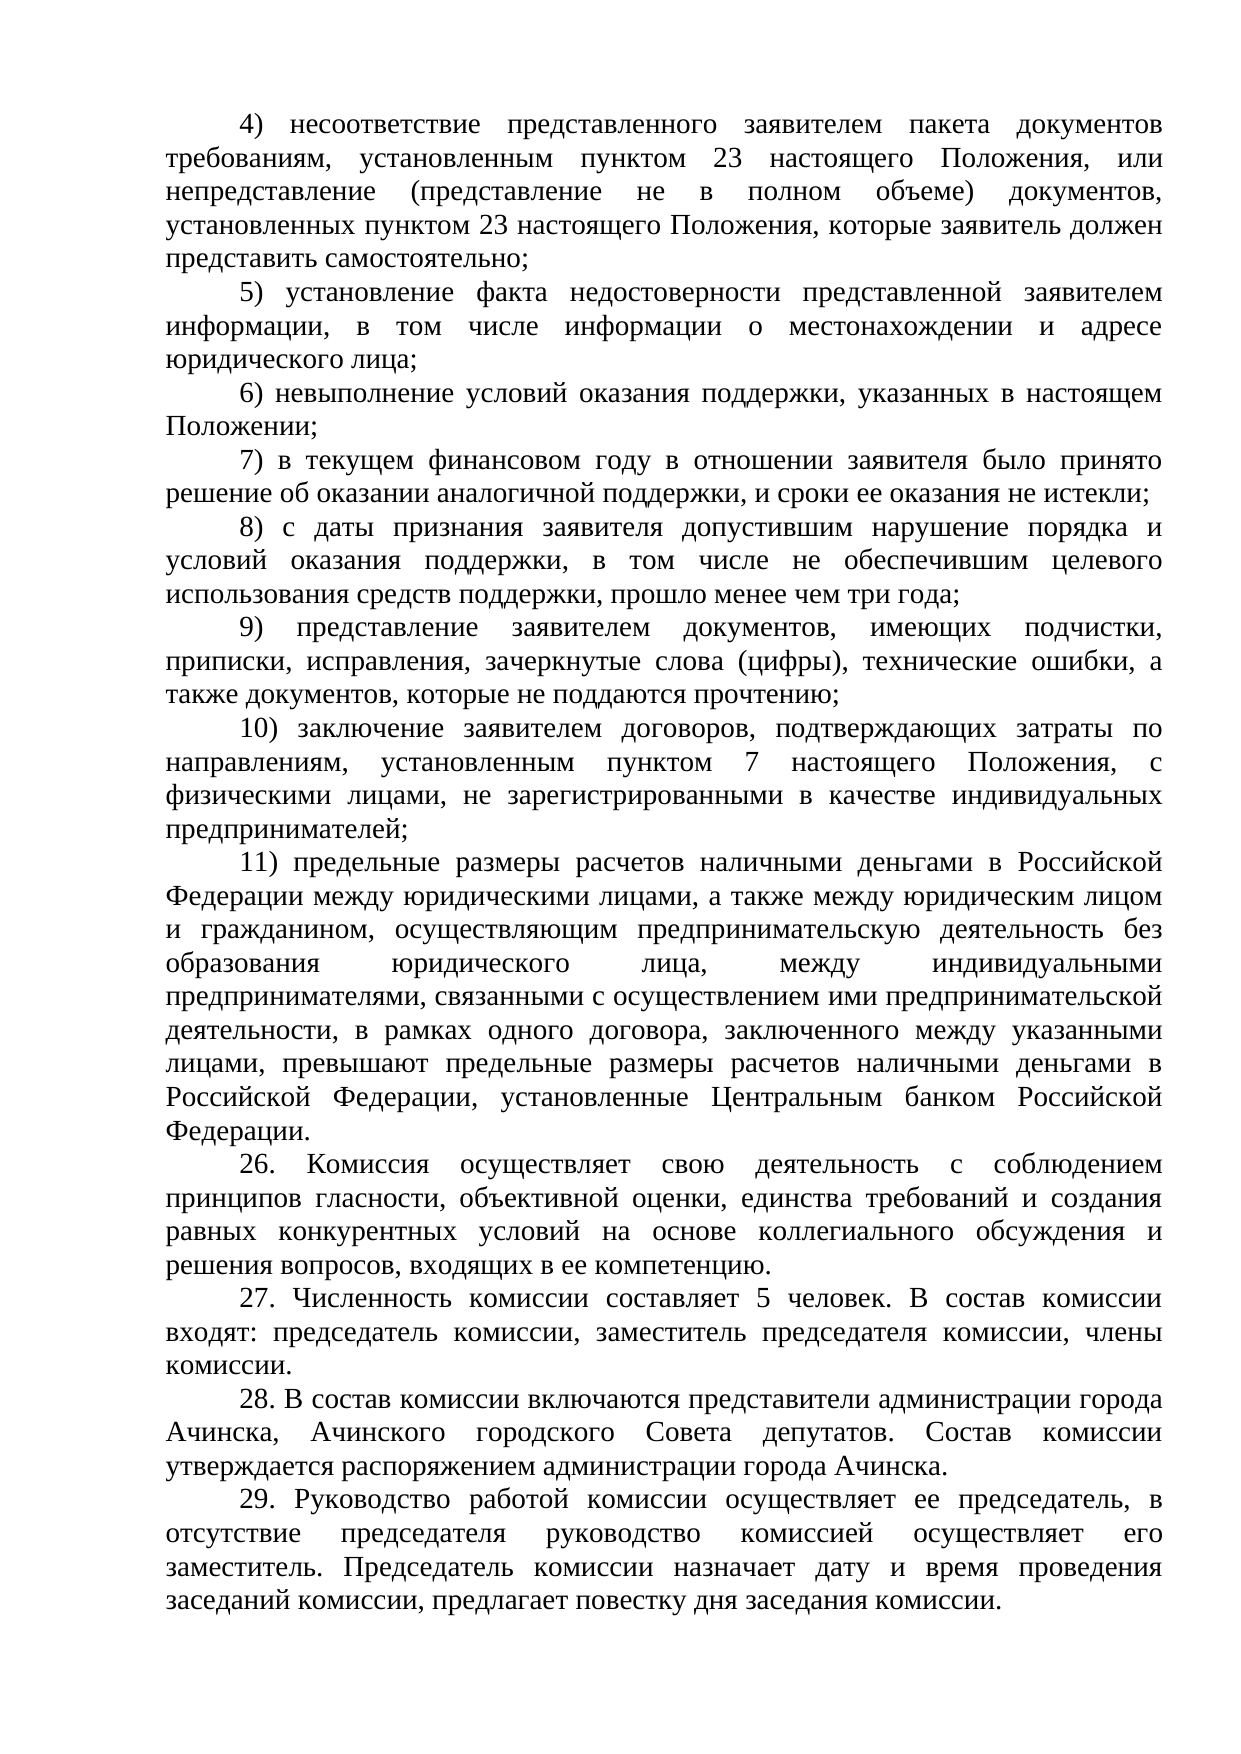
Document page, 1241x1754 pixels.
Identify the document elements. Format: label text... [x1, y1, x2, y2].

text 27. Численность комиссии составляет 5 человек. В состав комиссии входят: председатель комиссии, заместитель председателя комиссии, члены комиссии. [165, 1280, 1163, 1381]
text 10) заключение заявителем договоров, подтверждающих затраты по направлениям, установленным пунктом 7 настоящего Положения, с физическими лицами, не зарегистрированными в качестве индивидуальных предпринимателей; [165, 710, 1163, 844]
text 11) предельные размеры расчетов наличными деньгами в Российской Федерации между юридическими лицами, а также между юридическим лицом и гражданином, осуществляющим предпринимательскую деятельность без образования юридического лица, между индивидуальными предпринимателями, связанными с осуществлением ими предпринимательской деятельности, в рамках одного договора, заключенного между указанными лицами, превышают предельные размеры расчетов наличными деньгами в Российской Федерации, установленные Центральным банком Российской Федерации. [165, 844, 1163, 1146]
text 7) в текущем финансовом году в отношении заявителя было принято решение об оказании аналогичной поддержки, и сроки ее оказания не истекли; [165, 442, 1163, 509]
text 8) с даты признания заявителя допустившим нарушение порядка и условий оказания поддержки, в том числе не обеспечившим целевого использования средств поддержки, прошло менее чем три года; [165, 509, 1163, 609]
text 5) установление факта недостоверности представленной заявителем информации, в том числе информации о местонахождении и адресе юридического лица; [165, 274, 1163, 375]
text 26. Комиссия осуществляет свою деятельность с соблюдением принципов гласности, объективной оценки, единства требований и создания равных конкурентных условий на основе коллегиального обсуждения и решения вопросов, входящих в ее компетенцию. [165, 1146, 1163, 1280]
text 29. Руководство работой комиссии осуществляет ее председатель, в отсутствие председателя руководство комиссией осуществляет его заместитель. Председатель комиссии назначает дату и время проведения заседаний комиссии, предлагает повестку дня заседания комиссии. [165, 1482, 1163, 1616]
text 6) невыполнение условий оказания поддержки, указанных в настоящем Положении; [165, 375, 1163, 442]
text 4) несоответствие представленного заявителем пакета документов требованиям, установленным пунктом 23 настоящего Положения, или непредставление (представление не в полном объеме) документов, установленных пунктом 23 настоящего Положения, которые заявитель должен представить самостоятельно; [165, 106, 1163, 274]
text 28. В состав комиссии включаются представители администрации города Ачинска, Ачинского городского Совета депутатов. Состав комиссии утверждается распоряжением администрации города Ачинска. [165, 1381, 1163, 1482]
text 9) представление заявителем документов, имеющих подчистки, приписки, исправления, зачеркнутые слова (цифры), технические ошибки, а также документов, которые не поддаются прочтению; [165, 609, 1163, 710]
